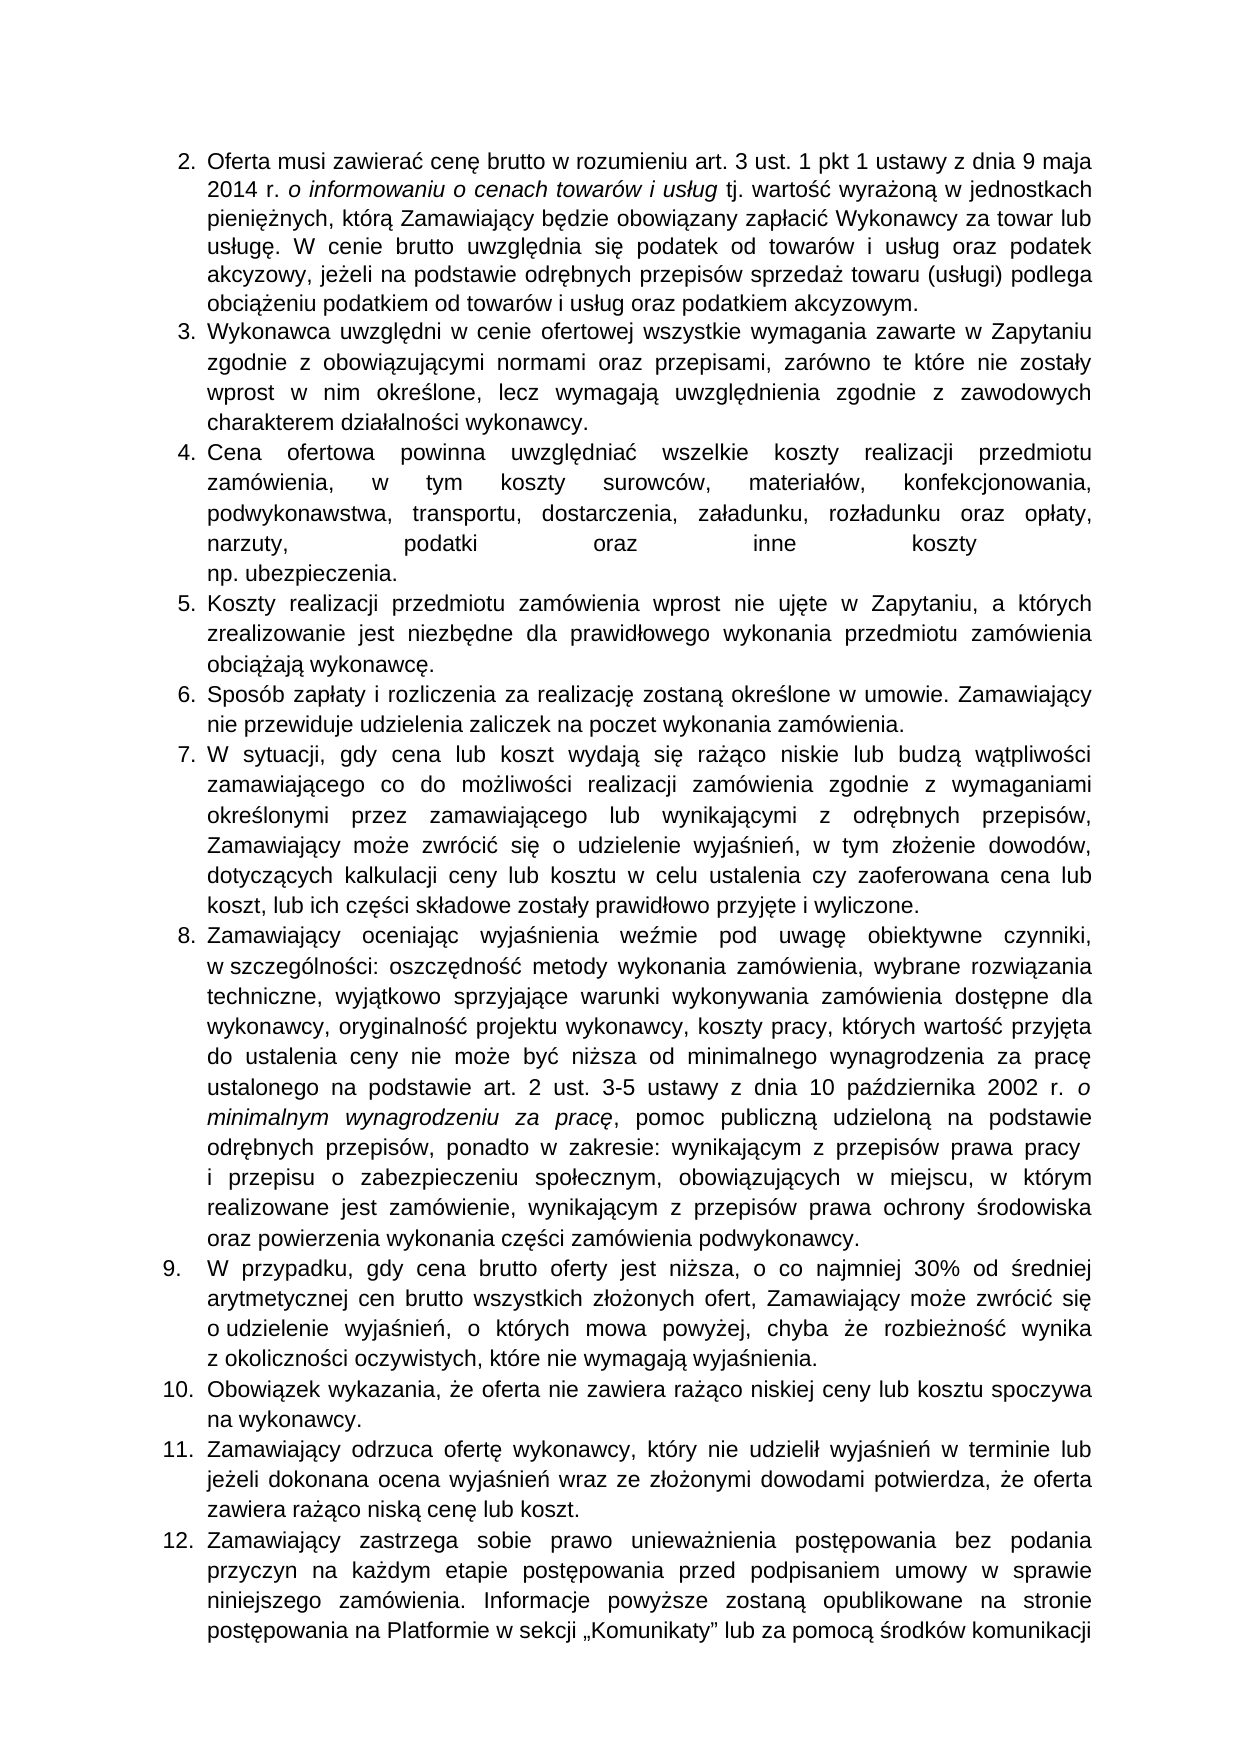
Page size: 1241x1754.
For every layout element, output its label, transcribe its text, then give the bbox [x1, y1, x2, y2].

list W sytuacji, gdy cena lub koszt wydają się rażąco niskie lub budzą wątpliwości zamawiającego co do możliwości realizacji zamówienia zgodnie z wymaganiami określonymi przez zamawiającego lub wynikającymi z odrębnych przepisów, Zamawiający może zwrócić się o udzielenie wyjaśnień, w tym złożenie dowodów, dotyczących kalkulacji ceny lub kosztu w celu ustalenia czy zaoferowana cena lub koszt, lub ich części składowe zostały prawidłowo przyjęte i wyliczone. [177, 741, 1092, 919]
list Zamawiający odrzuca ofertę wykonawcy, który nie udzielił wyjaśnień w terminie lub jeżeli dokonana ocena wyjaśnień wraz ze złożonymi dowodami potwierdza, że oferta zawiera rażąco niską cenę lub koszt. [162, 1436, 1092, 1523]
list Cena ofertowa powinna uwzględniać wszelkie koszty realizacji przedmiotu zamówienia, w tym koszty surowców, materiałów, konfekcjonowania, podwykonawstwa, transportu, dostarczenia, załadunku, rozładunku oraz opłaty, narzuty, podatki oraz inne koszty np. ubezpieczenia. [177, 439, 1092, 586]
list Oferta musi zawierać cenę brutto w rozumieniu art. 3 ust. 1 pkt 1 ustawy z dnia 9 maja 2014 r. o informowaniu o cenach towarów i usług tj. wartość wyrażoną w jednostkach pieniężnych, którą Zamawiający będzie obowiązany zapłacić Wykonawcy za towar lub usługę. W cenie brutto uwzględnia się podatek od towarów i usług oraz podatek akcyzowy, jeżeli na podstawie odrębnych przepisów sprzedaż towaru (usługi) podlega obciążeniu podatkiem od towarów i usług oraz podatkiem akcyzowym. [177, 148, 1092, 316]
list Zamawiający oceniając wyjaśnienia weźmie pod uwagę obiektywne czynniki, w szczególności: oszczędność metody wykonania zamówienia, wybrane rozwiązania techniczne, wyjątkowo sprzyjające warunki wykonywania zamówienia dostępne dla wykonawcy, oryginalność projektu wykonawcy, koszty pracy, których wartość przyjęta do ustalenia ceny nie może być niższa od minimalnego wynagrodzenia za pracę ustalonego na podstawie art. 2 ust. 3-5 ustawy z dnia 10 października 2002 r. o minimalnym wynagrodzeniu za pracę, pomoc publiczną udzieloną na podstawie odrębnych przepisów, ponadto w zakresie: wynikającym z przepisów prawa pracy i przepisu o zabezpieczeniu społecznym, obowiązujących w miejscu, w którym realizowane jest zamówienie, wynikającym z przepisów prawa ochrony środowiska oraz powierzenia wykonania części zamówienia podwykonawcy. [177, 922, 1092, 1251]
list W przypadku, gdy cena brutto oferty jest niższa, o co najmniej 30% od średniej arytmetycznej cen brutto wszystkich złożonych ofert, Zamawiający może zwrócić się o udzielenie wyjaśnień, o których mowa powyżej, chyba że rozbieżność wynika z okoliczności oczywistych, które nie wymagają wyjaśnienia. [162, 1255, 1092, 1372]
list Sposób zapłaty i rozliczenia za realizację zostaną określone w umowie. Zamawiający nie przewiduje udzielenia zaliczek na poczet wykonania zamówienia. [177, 681, 1092, 737]
list Wykonawca uwzględni w cenie ofertowej wszystkie wymagania zawarte w Zapytaniu zgodnie z obowiązującymi normami oraz przepisami, zarówno te które nie zostały wprost w nim określone, lecz wymagają uwzględnienia zgodnie z zawodowych charakterem działalności wykonawcy. [177, 318, 1092, 435]
list Obowiązek wykazania, że oferta nie zawiera rażąco niskiej ceny lub kosztu spoczywa na wykonawcy. [162, 1376, 1092, 1432]
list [162, 1527, 1092, 1644]
list Koszty realizacji przedmiotu zamówienia wprost nie ujęte w Zapytaniu, a których zrealizowanie jest niezbędne dla prawidłowego wykonania przedmiotu zamówienia obciążają wykonawcę. [177, 590, 1092, 677]
